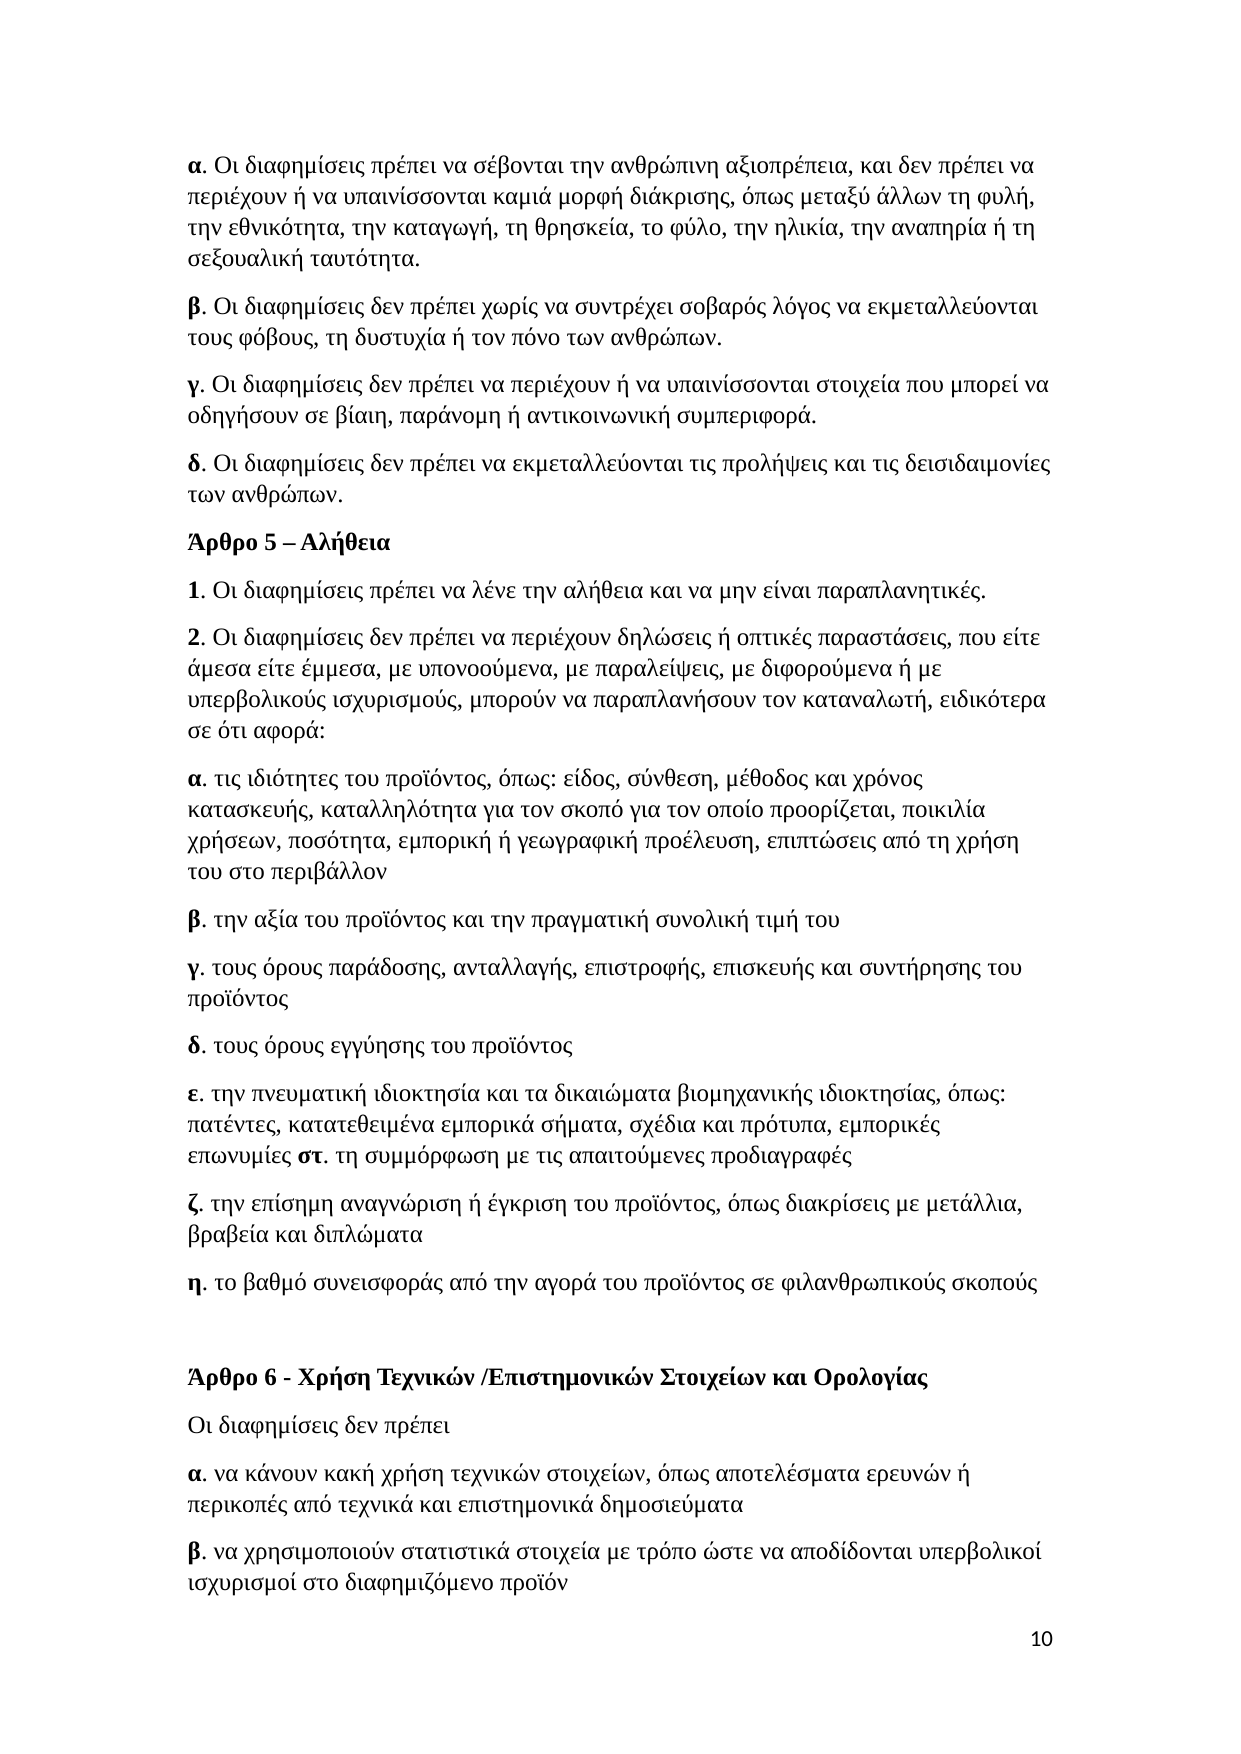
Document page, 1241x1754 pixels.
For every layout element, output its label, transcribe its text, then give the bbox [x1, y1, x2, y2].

text γ. Οι διαφημίσεις δεν πρέπει να περιέχουν ή να υπαινίσσονται στοιχεία που μπορεί να οδηγήσουν σε βίαιη, παράνομη ή αντικοινωνική συμπεριφορά. [187, 369, 1053, 429]
text α. να κάνουν κακή χρήση τεχνικών στοιχείων, όπως αποτελέσματα ερευνών ή περικοπές από τεχνικά και επιστημονικά δημοσιεύματα [187, 1458, 1053, 1517]
text 2. Οι διαφημίσεις δεν πρέπει να περιέχουν δηλώσεις ή οπτικές παραστάσεις, που είτε άμεσα είτε έμμεσα, με υπονοούμενα, με παραλείψεις, με διφορούμενα ή με υπερβολικούς ισχυρισμούς, μπορούν να παραπλανήσουν τον καταναλωτή, ειδικότερα σε ότι αφορά: [187, 622, 1053, 744]
text ε. την πνευματική ιδιοκτησία και τα δικαιώματα βιομηχανικής ιδιοκτησίας, όπως: πατέντες, κατατεθειμένα εμπορικά σήματα, σχέδια και πρότυπα, εμπορικές επωνυμίες στ. τη συμμόρφωση με τις απαιτούμενες προδιαγραφές [187, 1078, 1053, 1169]
text β. να χρησιμοποιούν στατιστικά στοιχεία με τρόπο ώστε να αποδίδονται υπερβολικοί ισχυρισμοί στο διαφημιζόμενο προϊόν [187, 1536, 1053, 1596]
text Άρθρο 5 – Αλήθεια [187, 527, 1053, 556]
text 1. Οι διαφημίσεις πρέπει να λένε την αλήθεια και να μην είναι παραπλανητικές. [187, 575, 1053, 603]
text ζ. την επίσημη αναγνώριση ή έγκριση του προϊόντος, όπως διακρίσεις με μετάλλια, βραβεία και διπλώματα [187, 1188, 1053, 1248]
text η. το βαθμό συνεισφοράς από την αγορά του προϊόντος σε φιλανθρωπικούς σκοπούς [187, 1267, 1053, 1296]
text α. Οι διαφημίσεις πρέπει να σέβονται την ανθρώπινη αξιοπρέπεια, και δεν πρέπει να περιέχουν ή να υπαινίσσονται καμιά μορφή διάκρισης, όπως μεταξύ άλλων τη φυλή, την εθνικότητα, την καταγωγή, τη θρησκεία, το φύλο, την ηλικία, την αναπηρία ή τη σεξουαλική ταυτότητα. [187, 150, 1053, 272]
text α. τις ιδιότητες του προϊόντος, όπως: είδος, σύνθεση, μέθοδος και χρόνος κατασκευής, καταλληλότητα για τον σκοπό για τον οποίο προορίζεται, ποικιλία χρήσεων, ποσότητα, εμπορική ή γεωγραφική προέλευση, επιπτώσεις από τη χρήση του στο περιβάλλον [187, 763, 1053, 885]
text δ. τους όρους εγγύησης του προϊόντος [187, 1031, 1053, 1059]
text β. Οι διαφημίσεις δεν πρέπει χωρίς να συντρέχει σοβαρός λόγος να εκμεταλλεύονται τους φόβους, τη δυστυχία ή τον πόνο των ανθρώπων. [187, 291, 1053, 351]
text Άρθρο 6 - Χρήση Τεχνικών /Επιστημονικών Στοιχείων και Ορολογίας [187, 1362, 1053, 1391]
text γ. τους όρους παράδοσης, ανταλλαγής, επιστροφής, επισκευής και συντήρησης του προϊόντος [187, 952, 1053, 1012]
text β. την αξία του προϊόντος και την πραγματική συνολική τιμή του [187, 904, 1053, 933]
text Οι διαφημίσεις δεν πρέπει [187, 1410, 1053, 1439]
text δ. Οι διαφημίσεις δεν πρέπει να εκμεταλλεύονται τις προλήψεις και τις δεισιδαιμονίες των ανθρώπων. [187, 448, 1053, 508]
